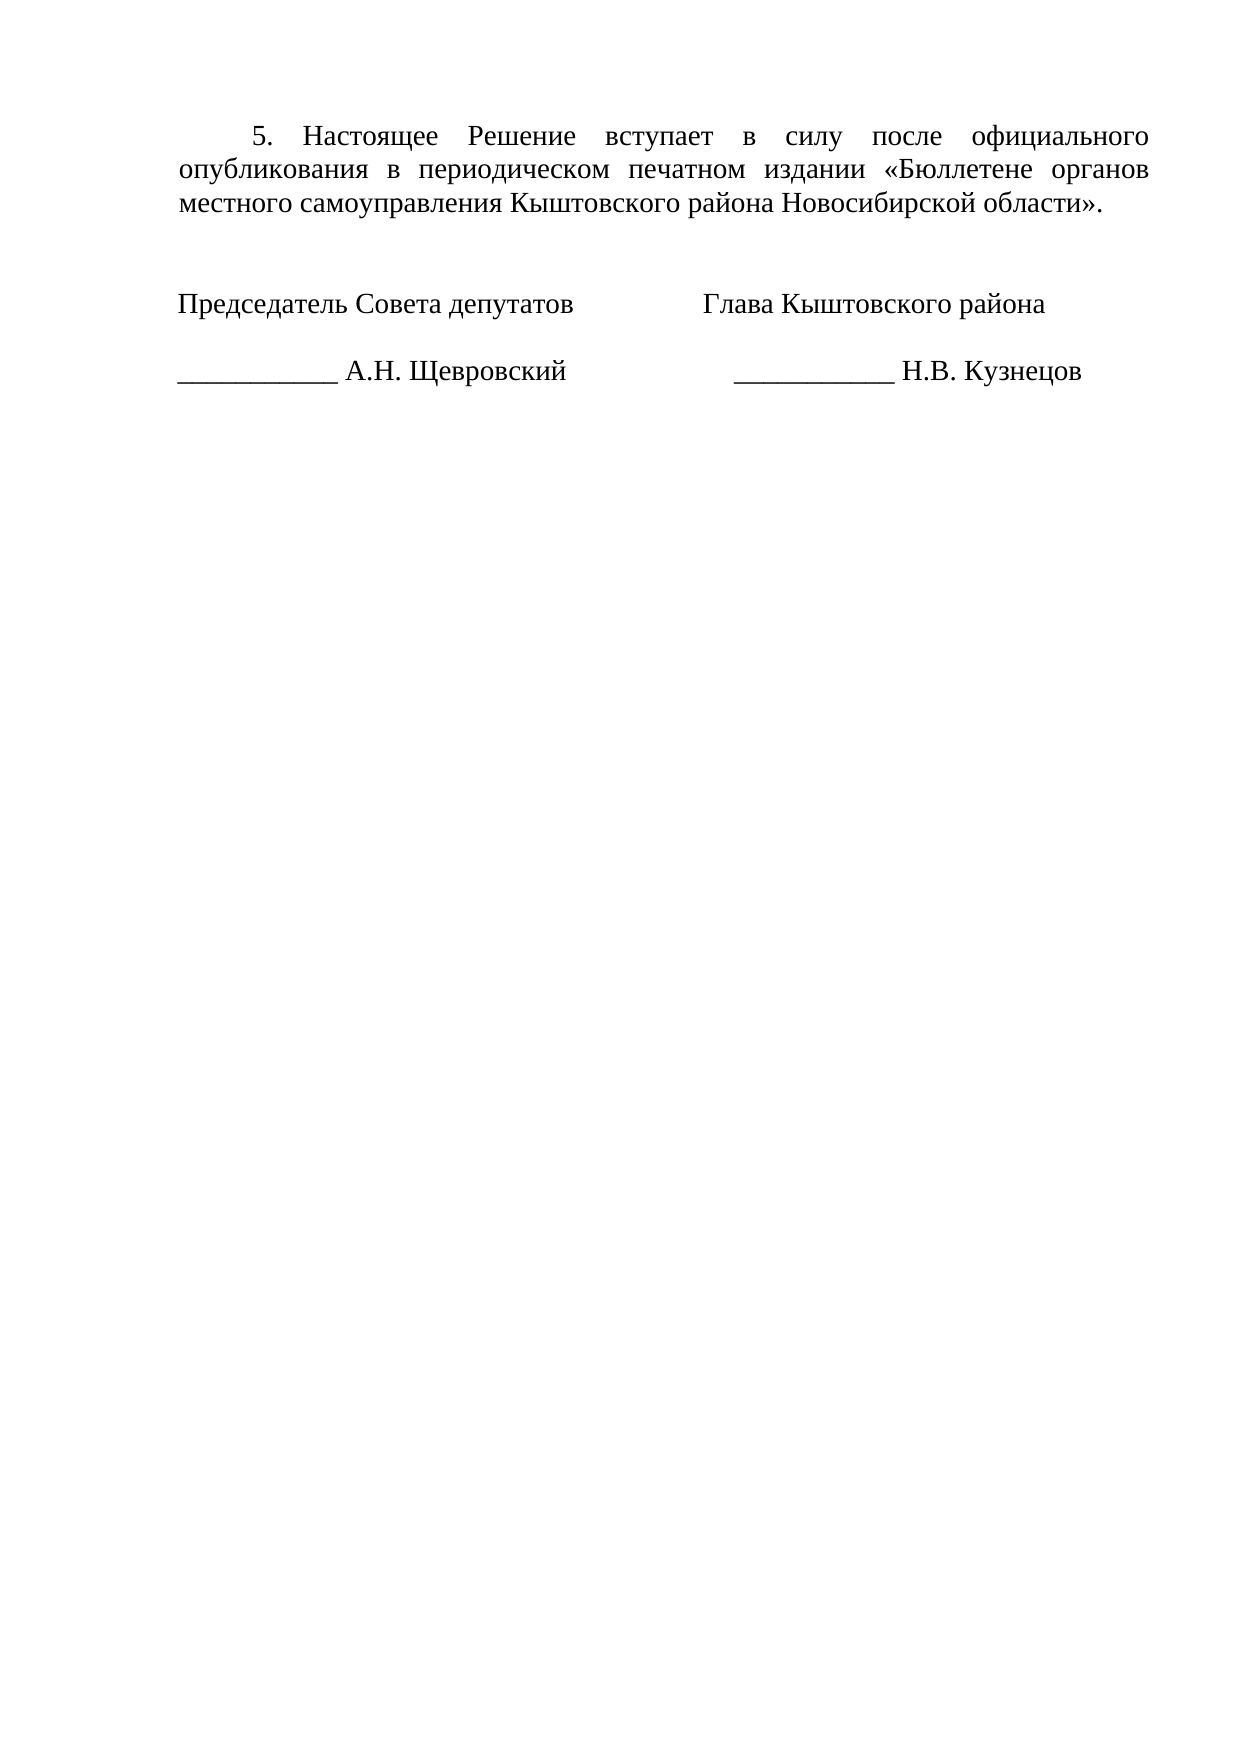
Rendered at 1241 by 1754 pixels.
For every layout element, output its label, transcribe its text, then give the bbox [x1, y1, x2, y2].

text 5. Настоящее Решение вступает в силу после официального опубликования в периодическом печатном издании «Бюллетене органов местного самоуправления Кыштовского района Новосибирской области». [179, 118, 1150, 219]
table_header Председатель Совета депутатов ___________ А.Н. Щевровский [166, 286, 664, 386]
table_header Глава Кыштовского района ___________ Н.В. Кузнецов [664, 286, 1163, 386]
